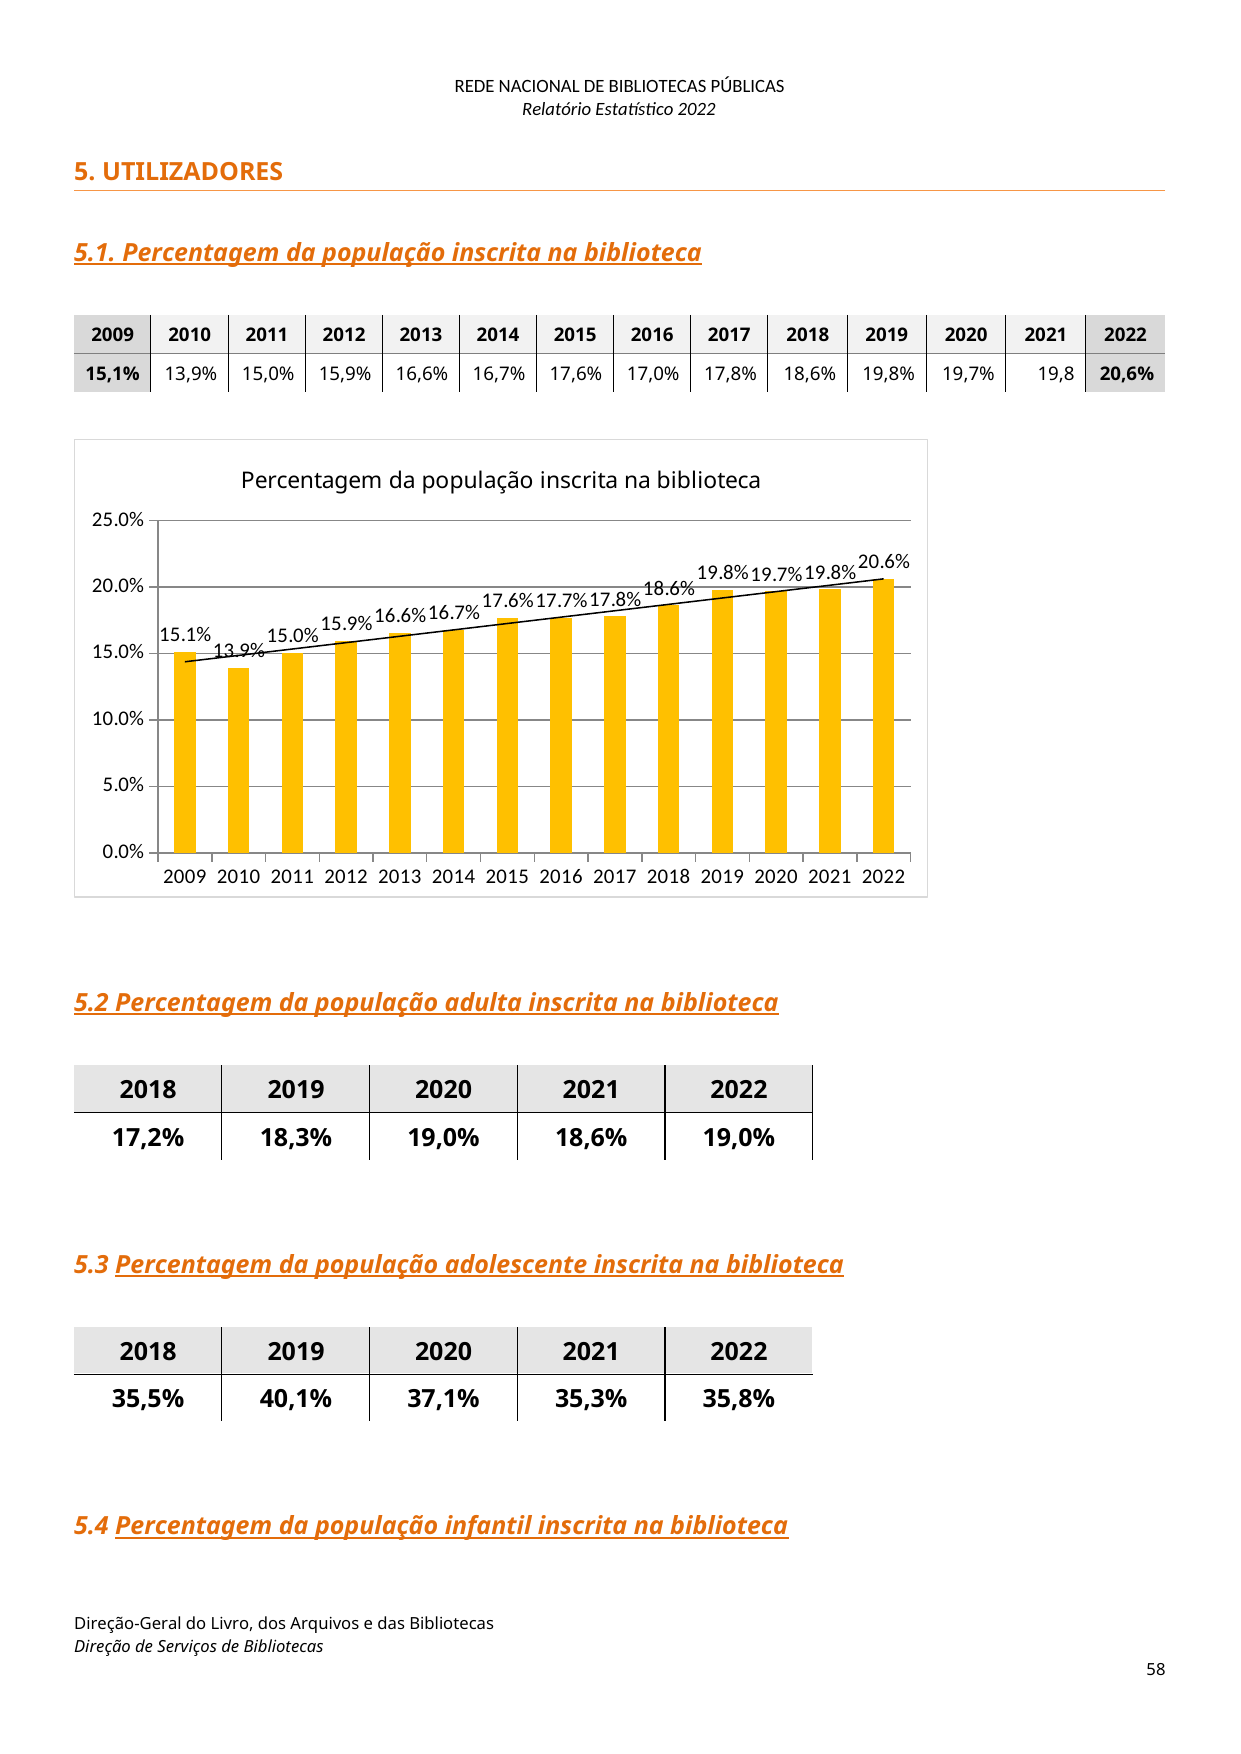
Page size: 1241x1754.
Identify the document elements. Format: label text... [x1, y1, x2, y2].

text 5.4 Percentagem da população infantil inscrita na biblioteca [74, 1508, 1165, 1542]
table_header 2013 [383, 315, 459, 353]
table_cell 15,1% [74, 354, 150, 392]
table_cell 40,1% [222, 1375, 369, 1421]
table_cell 17,8% [691, 354, 767, 392]
table_header 2015 [537, 315, 613, 353]
table_cell 35,8% [666, 1375, 812, 1421]
text 5.2 Percentagem da população adulta inscrita na biblioteca [74, 985, 1165, 1019]
table_header 2022 [666, 1065, 812, 1112]
table_cell 19,8% [848, 354, 926, 392]
table_cell 16,6% [383, 354, 459, 392]
table_header 2022 [1086, 315, 1165, 353]
table_header 2011 [229, 315, 305, 353]
table_header 2020 [370, 1327, 517, 1373]
table_header 2020 [927, 315, 1005, 353]
table_header 2019 [222, 1065, 369, 1112]
table_cell 35,3% [518, 1375, 664, 1421]
text 5. utilizadores [74, 154, 1165, 190]
table_header 2021 [1006, 315, 1085, 353]
table_header 2018 [74, 1065, 221, 1112]
table_cell 35,5% [74, 1375, 221, 1421]
table_header 2014 [460, 315, 536, 353]
table_cell 19,7% [927, 354, 1005, 392]
table_cell 18,6% [768, 354, 847, 392]
table_header 2021 [518, 1065, 664, 1112]
table_cell 15,9% [306, 354, 382, 392]
table_cell 17,0% [614, 354, 690, 392]
table_header 2018 [74, 1327, 221, 1373]
table_cell 18,3% [222, 1113, 369, 1159]
table_header 2009 [74, 315, 150, 353]
table_header 2021 [518, 1327, 664, 1373]
table_header 2016 [614, 315, 690, 353]
table_cell 13,9% [151, 354, 228, 392]
table_cell 19,8 [1006, 354, 1085, 392]
table_cell 15,0% [229, 354, 305, 392]
table_cell 19,0% [370, 1113, 517, 1159]
table_header 2020 [370, 1065, 517, 1112]
table_cell 17,6% [537, 354, 613, 392]
table_header 2010 [151, 315, 228, 353]
table_header 2022 [666, 1327, 812, 1373]
table_header 2019 [848, 315, 926, 353]
table_header 2019 [222, 1327, 369, 1373]
text 5.1. Percentagem da população inscrita na biblioteca [74, 234, 1165, 268]
table_header 2017 [691, 315, 767, 353]
text 5.3 Percentagem da população adolescente inscrita na biblioteca [74, 1246, 1165, 1280]
table_header 2012 [306, 315, 382, 353]
table_cell 18,6% [518, 1113, 664, 1159]
table_cell 16,7% [460, 354, 536, 392]
table_header 2018 [768, 315, 847, 353]
table_cell 17,2% [74, 1113, 221, 1159]
table_cell 19,0% [666, 1113, 812, 1159]
table_cell 20,6% [1086, 354, 1165, 392]
table_cell 37,1% [370, 1375, 517, 1421]
